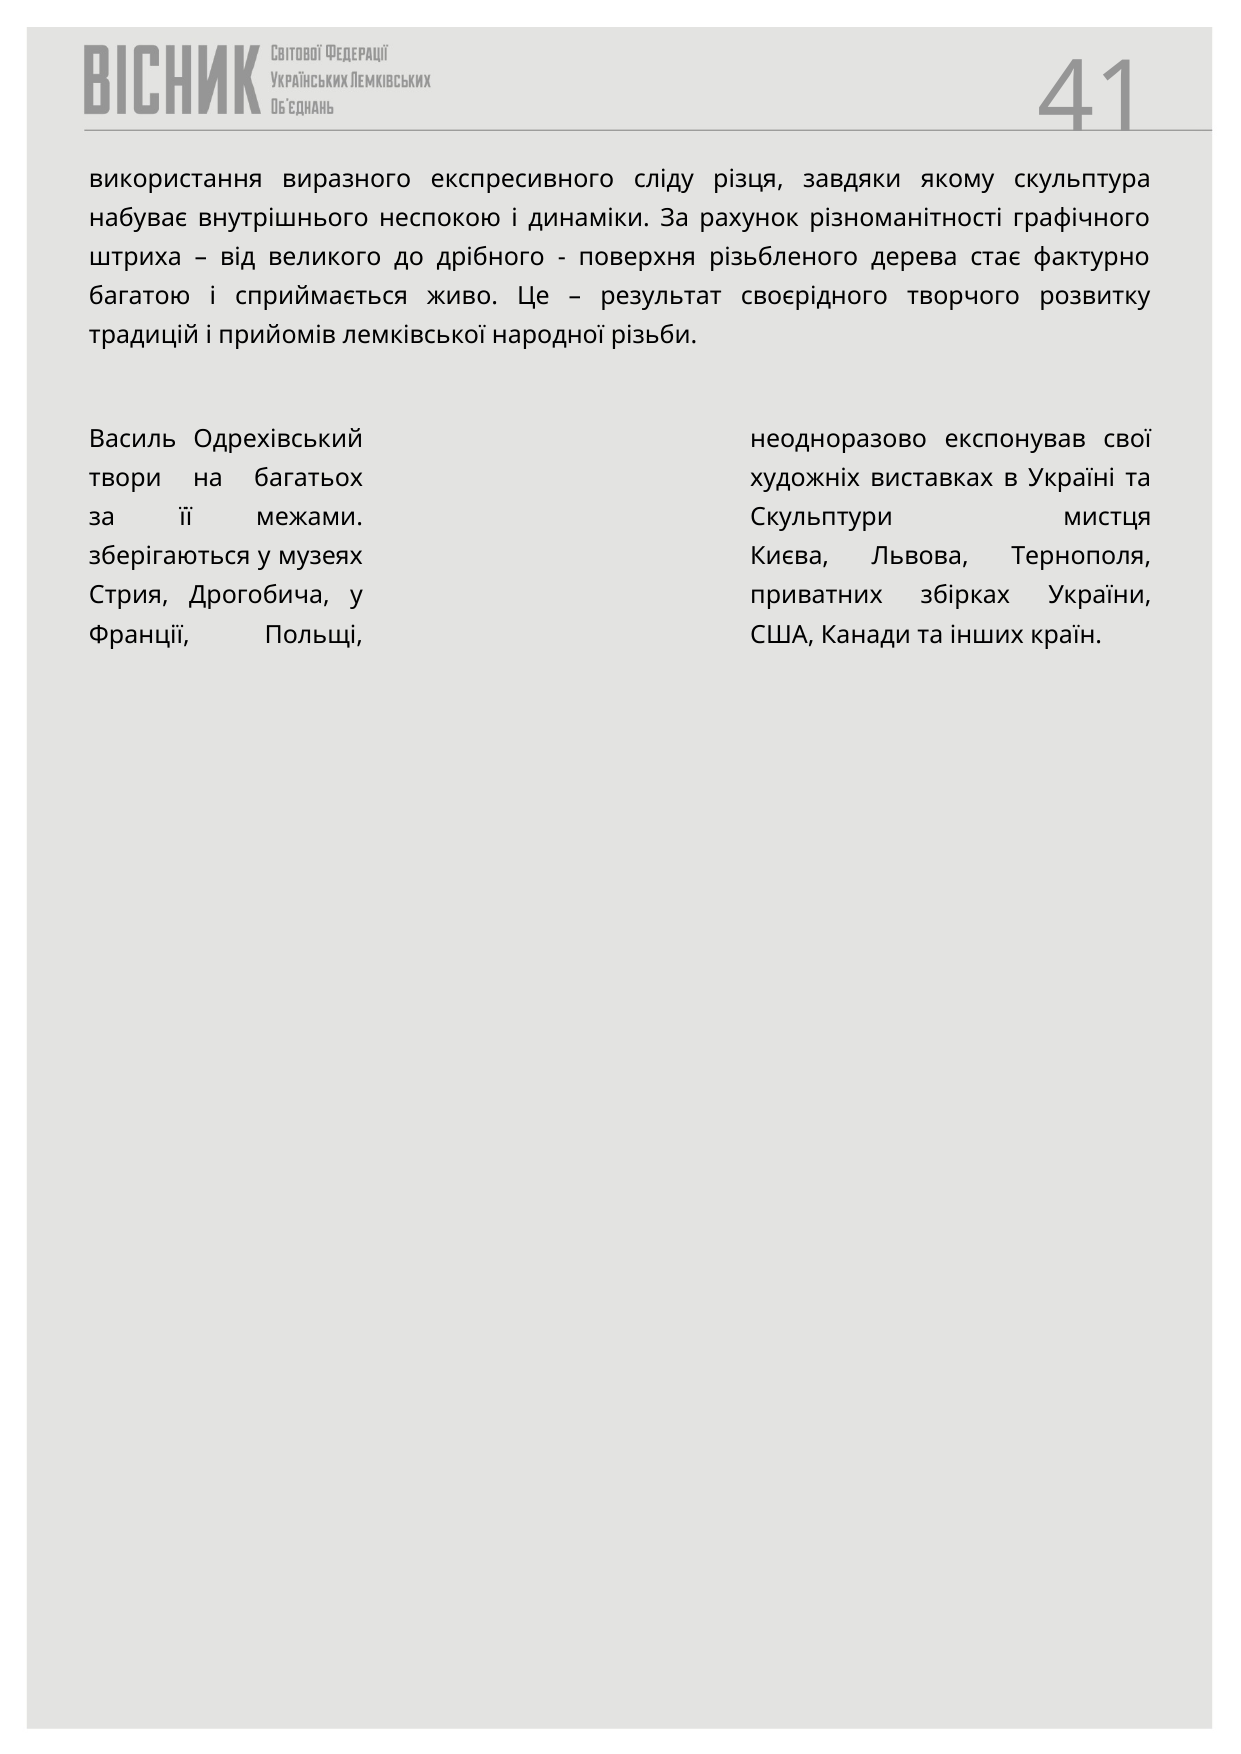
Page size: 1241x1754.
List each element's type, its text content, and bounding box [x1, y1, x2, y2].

picture [0, 0, 1241, 1754]
text Василь Одрехівський неодноразово експонував свої твори на багатьох художніх виставках в Україні та за її межами. Скульптури мистця зберігаються у музеях Києва, Львова, Тернополя, Стрия, Дрогобича, у приватних збірках України, Франції, Польщі, США, Канади та інших країн. [89, 421, 1152, 650]
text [89, 161, 1152, 351]
